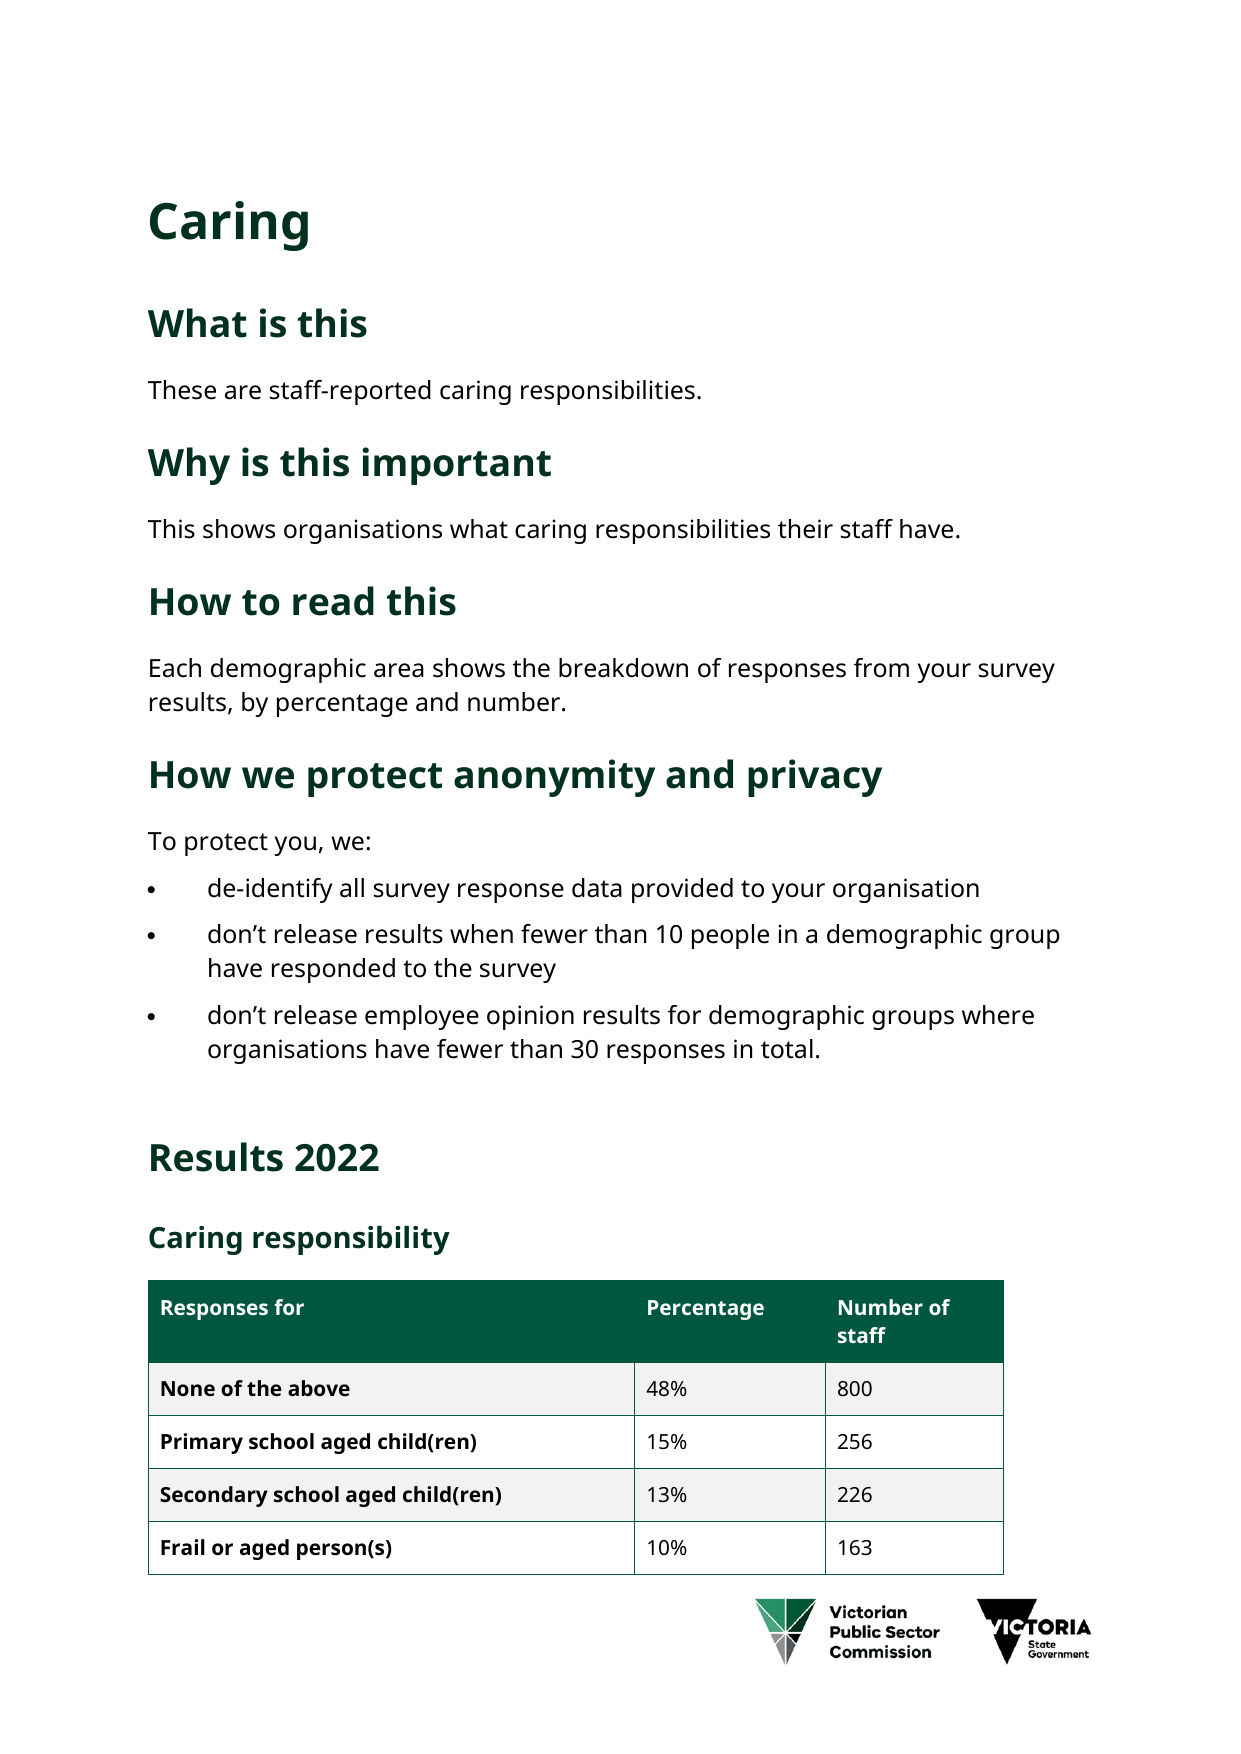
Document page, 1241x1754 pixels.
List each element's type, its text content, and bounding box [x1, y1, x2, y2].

text To protect you, we: [148, 824, 1092, 858]
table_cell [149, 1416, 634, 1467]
text Each demographic area shows the breakdown of responses from your survey results, by percentage and number. [148, 651, 1092, 719]
subtitle Why is this important [148, 436, 1092, 487]
subtitle How we protect anonymity and privacy [148, 748, 1092, 799]
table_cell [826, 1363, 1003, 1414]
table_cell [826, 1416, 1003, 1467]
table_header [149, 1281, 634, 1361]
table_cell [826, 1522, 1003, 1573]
list don’t release results when fewer than 10 people in a demographic group have responded to the survey [148, 917, 1092, 985]
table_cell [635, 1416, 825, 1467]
picture [754, 1598, 1093, 1666]
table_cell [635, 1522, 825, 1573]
subtitle What is this [148, 297, 1092, 348]
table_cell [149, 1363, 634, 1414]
text This shows organisations what caring responsibilities their staff have. [148, 512, 1092, 546]
text These are staff-reported caring responsibilities. [148, 373, 1092, 407]
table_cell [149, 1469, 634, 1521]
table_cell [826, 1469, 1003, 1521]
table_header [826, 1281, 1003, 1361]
subtitle Caring responsibility [148, 1217, 1092, 1257]
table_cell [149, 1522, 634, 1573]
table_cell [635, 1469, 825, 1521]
subtitle How to read this [148, 575, 1092, 626]
list don’t release employee opinion results for demographic groups where organisations have fewer than 30 responses in total. [148, 997, 1092, 1066]
list de-identify all survey response data provided to your organisation [148, 871, 1092, 904]
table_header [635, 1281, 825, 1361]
subtitle Results 2022 [148, 1131, 1092, 1182]
subtitle Caring [148, 186, 1092, 254]
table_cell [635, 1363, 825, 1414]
